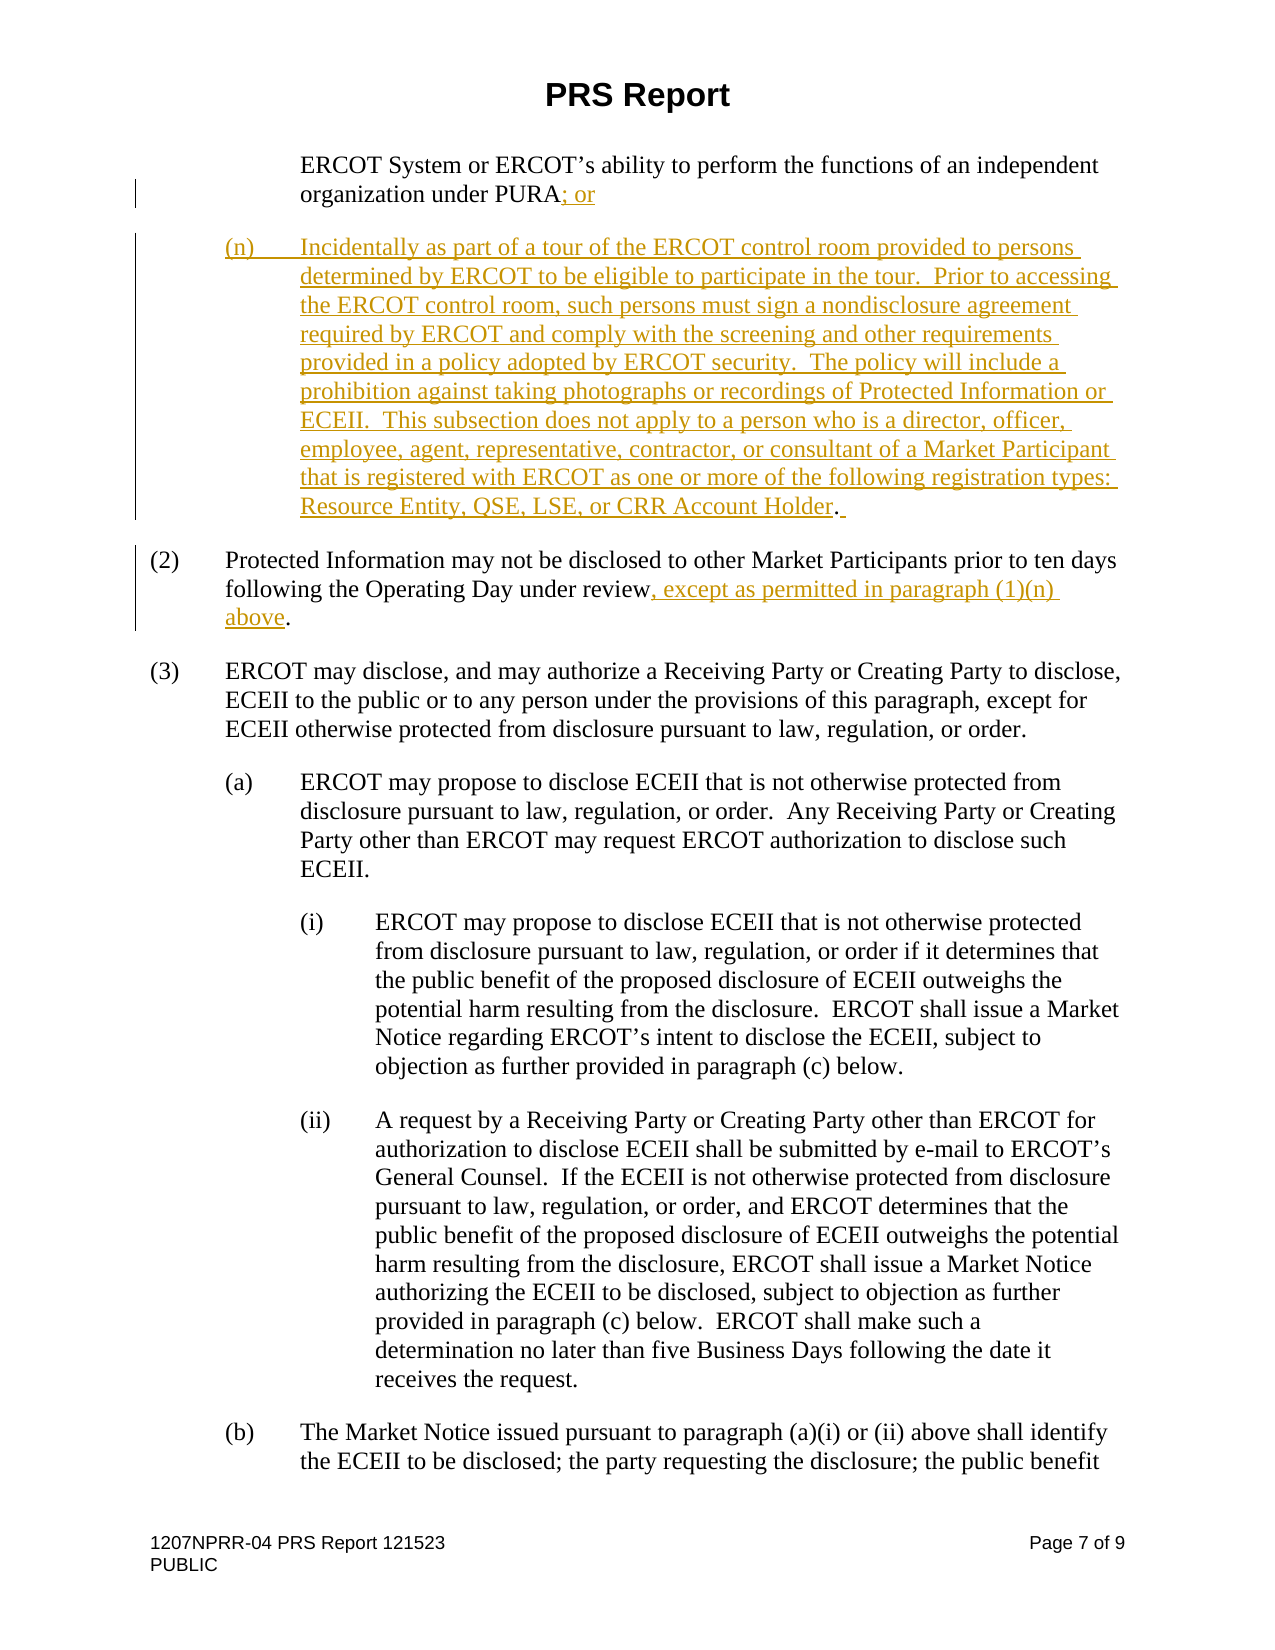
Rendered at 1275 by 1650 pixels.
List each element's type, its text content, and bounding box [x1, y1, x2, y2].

text (3) ERCOT may disclose, and may authorize a Receiving Party or Creating Party to disclose, ECEII to the public or to any person under the provisions of this paragraph, except for ECEII otherwise protected from disclosure pursuant to law, regulation, or order. [150, 656, 1125, 742]
list (ii) A request by a Receiving Party or Creating Party other than ERCOT for authorization to disclose ECEII shall be submitted by e-mail to ERCOT’s General Counsel. If the ECEII is not otherwise protected from disclosure pursuant to law, regulation, or order, and ERCOT determines that the public benefit of the proposed disclosure of ECEII outweighs the potential harm resulting from the disclosure, ERCOT shall issue a Market Notice authorizing the ECEII to be disclosed, subject to objection as further provided in paragraph (c) below. ERCOT shall make such a determination no later than five Business Days following the date it receives the request. [300, 1105, 1125, 1392]
list (i) ERCOT may propose to disclose ECEII that is not otherwise protected from disclosure pursuant to law, regulation, or order if it determines that the public benefit of the proposed disclosure of ECEII outweighs the potential harm resulting from the disclosure. ERCOT shall issue a Market Notice regarding ERCOT’s intent to disclose the ECEII, subject to objection as further provided in paragraph (c) below. [300, 907, 1125, 1080]
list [225, 150, 1125, 207]
list (a) ERCOT may propose to disclose ECEII that is not otherwise protected from disclosure pursuant to law, regulation, or order. Any Receiving Party or Creating Party other than ERCOT may request ERCOT authorization to disclose such ECEII. [225, 767, 1125, 882]
list . [225, 232, 1125, 520]
text (2) Protected Information may not be disclosed to other Market Participants prior to ten days following the Operating Day under review. [150, 545, 1125, 631]
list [225, 1417, 1125, 1475]
